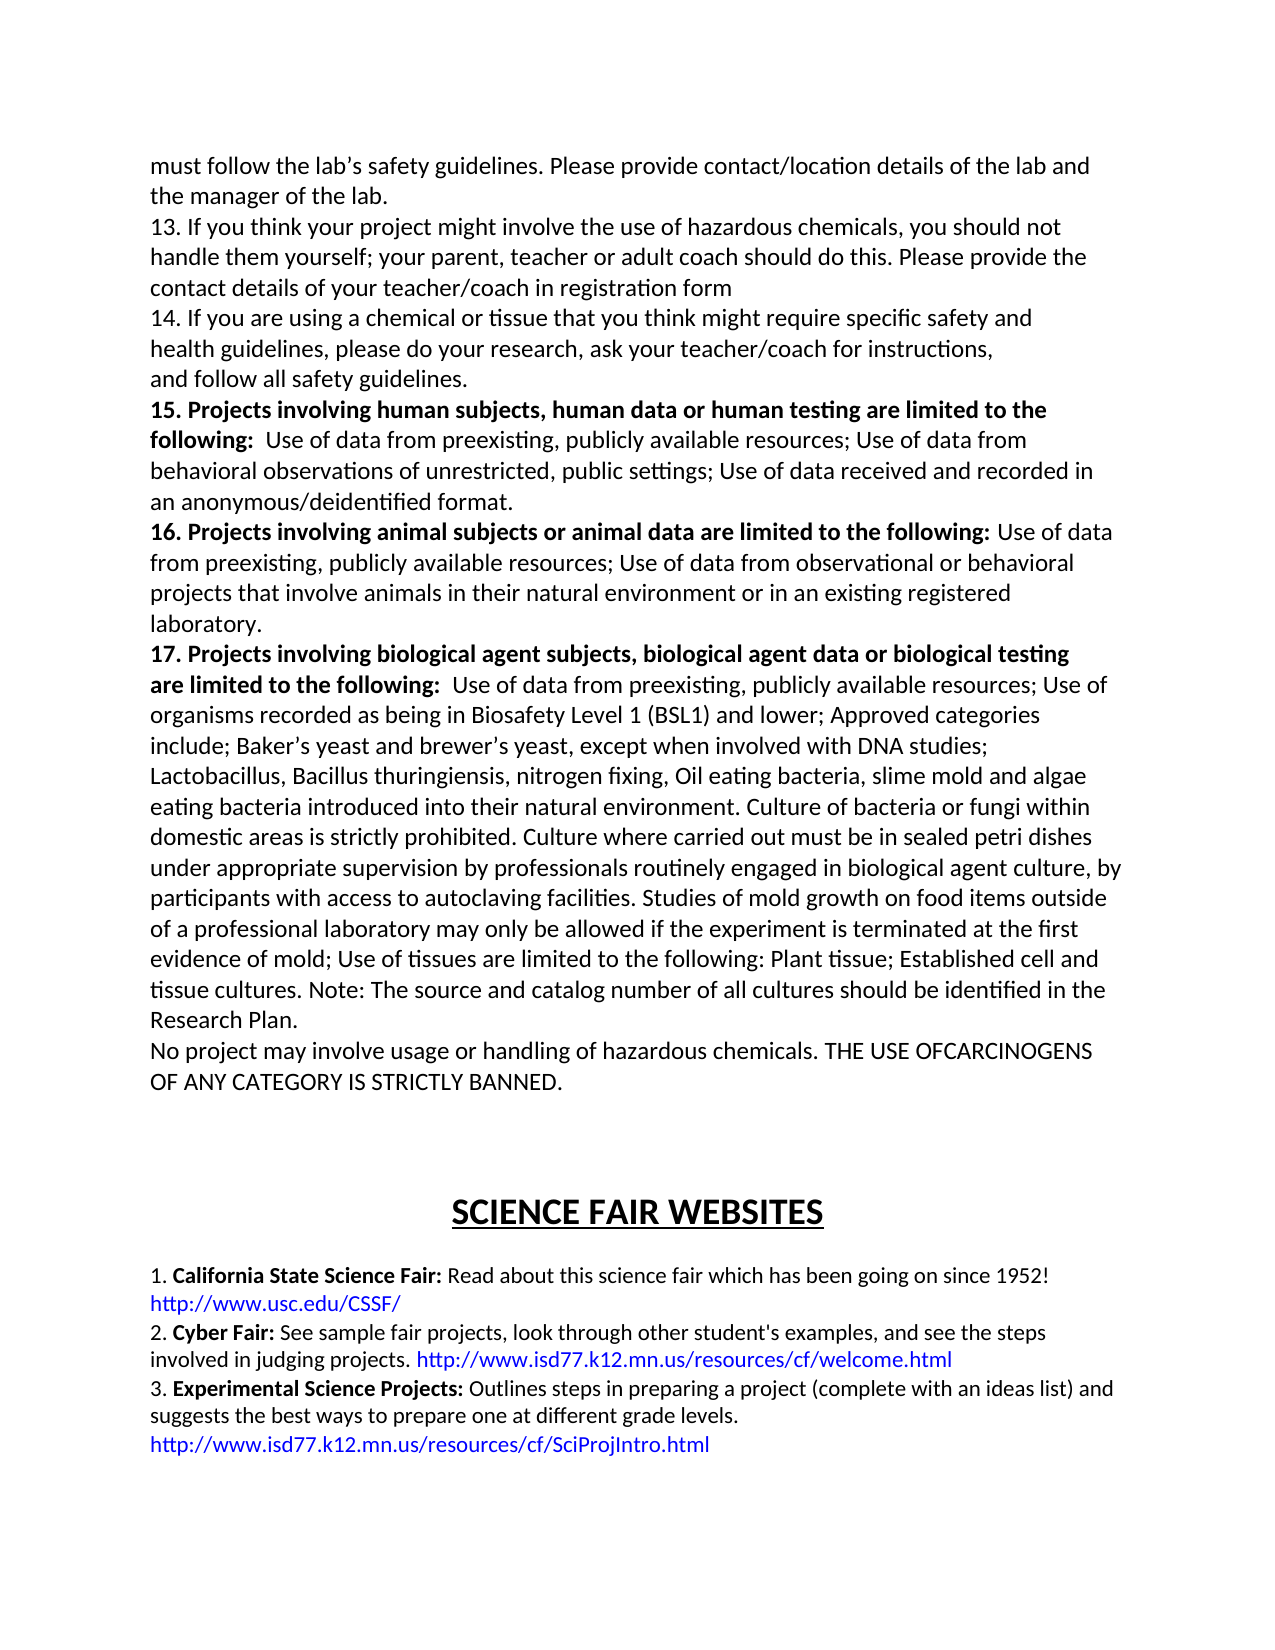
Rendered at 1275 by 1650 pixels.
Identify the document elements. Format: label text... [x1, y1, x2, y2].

text following: Use of data from preexisting, publicly available resources; Use of data from behavioral observations of unrestricted, public settings; Use of data received and recorded in an anonymous/deidentified format. [150, 425, 1125, 516]
text handle them yourself; your parent, teacher or adult coach should do this. Please provide the contact details of your teacher/coach in registration form [150, 242, 1125, 303]
text and follow all safety guidelines. [150, 364, 1125, 394]
text are limited to the following: Use of data from preexisting, publicly available resources; Use of organisms recorded as being in Biosafety Level 1 (BSL1) and lower; Approved categories include; Baker’s yeast and brewer’s yeast, except when involved with DNA studies; Lactobacillus, Bacillus thuringiensis, nitrogen fixing, Oil eating bacteria, slime mold and algae eating bacteria introduced into their natural environment. Culture of bacteria or fungi within domestic areas is strictly prohibited. Culture where carried out must be in sealed petri dishes under appropriate supervision by professionals routinely engaged in biological agent culture, by participants with access to autoclaving facilities. Studies of mold growth on food items outside of a professional laboratory may only be allowed if the experiment is terminated at the first evidence of mold; Use of tissues are limited to the following: Plant tissue; Established cell and tissue cultures. Note: The source and catalog number of all cultures should be identified in the Research Plan. [150, 669, 1125, 1035]
text 14. If you are using a chemical or tissue that you think might require specific safety and [150, 303, 1125, 333]
text 2. Cyber Fair: See sample fair projects, look through other student's examples, and see the steps involved in judging projects. http://www.isd77.k12.mn.us/resources/cf/welcome.html [150, 1318, 1125, 1374]
text 1. California State Science Fair: Read about this science fair which has been going on since 1952! [150, 1262, 1125, 1289]
text SCIENCE FAIR WEBSITES [150, 1188, 1125, 1233]
text 13. If you think your project might involve the use of hazardous chemicals, you should not [150, 211, 1125, 242]
text health guidelines, please do your research, ask your teacher/coach for instructions, [150, 333, 1125, 364]
text No project may involve usage or handling of hazardous chemicals. THE USE OFCARCINOGENS OF ANY CATEGORY IS STRICTLY BANNED. [150, 1035, 1125, 1096]
text must follow the lab’s safety guidelines. Please provide contact/location details of the lab and the manager of the lab. [150, 150, 1125, 211]
text 3. Experimental Science Projects: Outlines steps in preparing a project (complete with an ideas list) and suggests the best ways to prepare one at different grade levels. [150, 1374, 1125, 1430]
text http://www.isd77.k12.mn.us/resources/cf/SciProjIntro.html [150, 1430, 1125, 1458]
text http://www.usc.edu/CSSF/ [150, 1289, 1125, 1318]
text 15. Projects involving human subjects, human data or human testing are limited to the [150, 394, 1125, 425]
text 16. Projects involving animal subjects or animal data are limited to the following: Use of data from preexisting, publicly available resources; Use of data from observational or behavioral projects that involve animals in their natural environment or in an existing registered laboratory. [150, 516, 1125, 638]
text 17. Projects involving biological agent subjects, biological agent data or biological testing [150, 638, 1125, 669]
